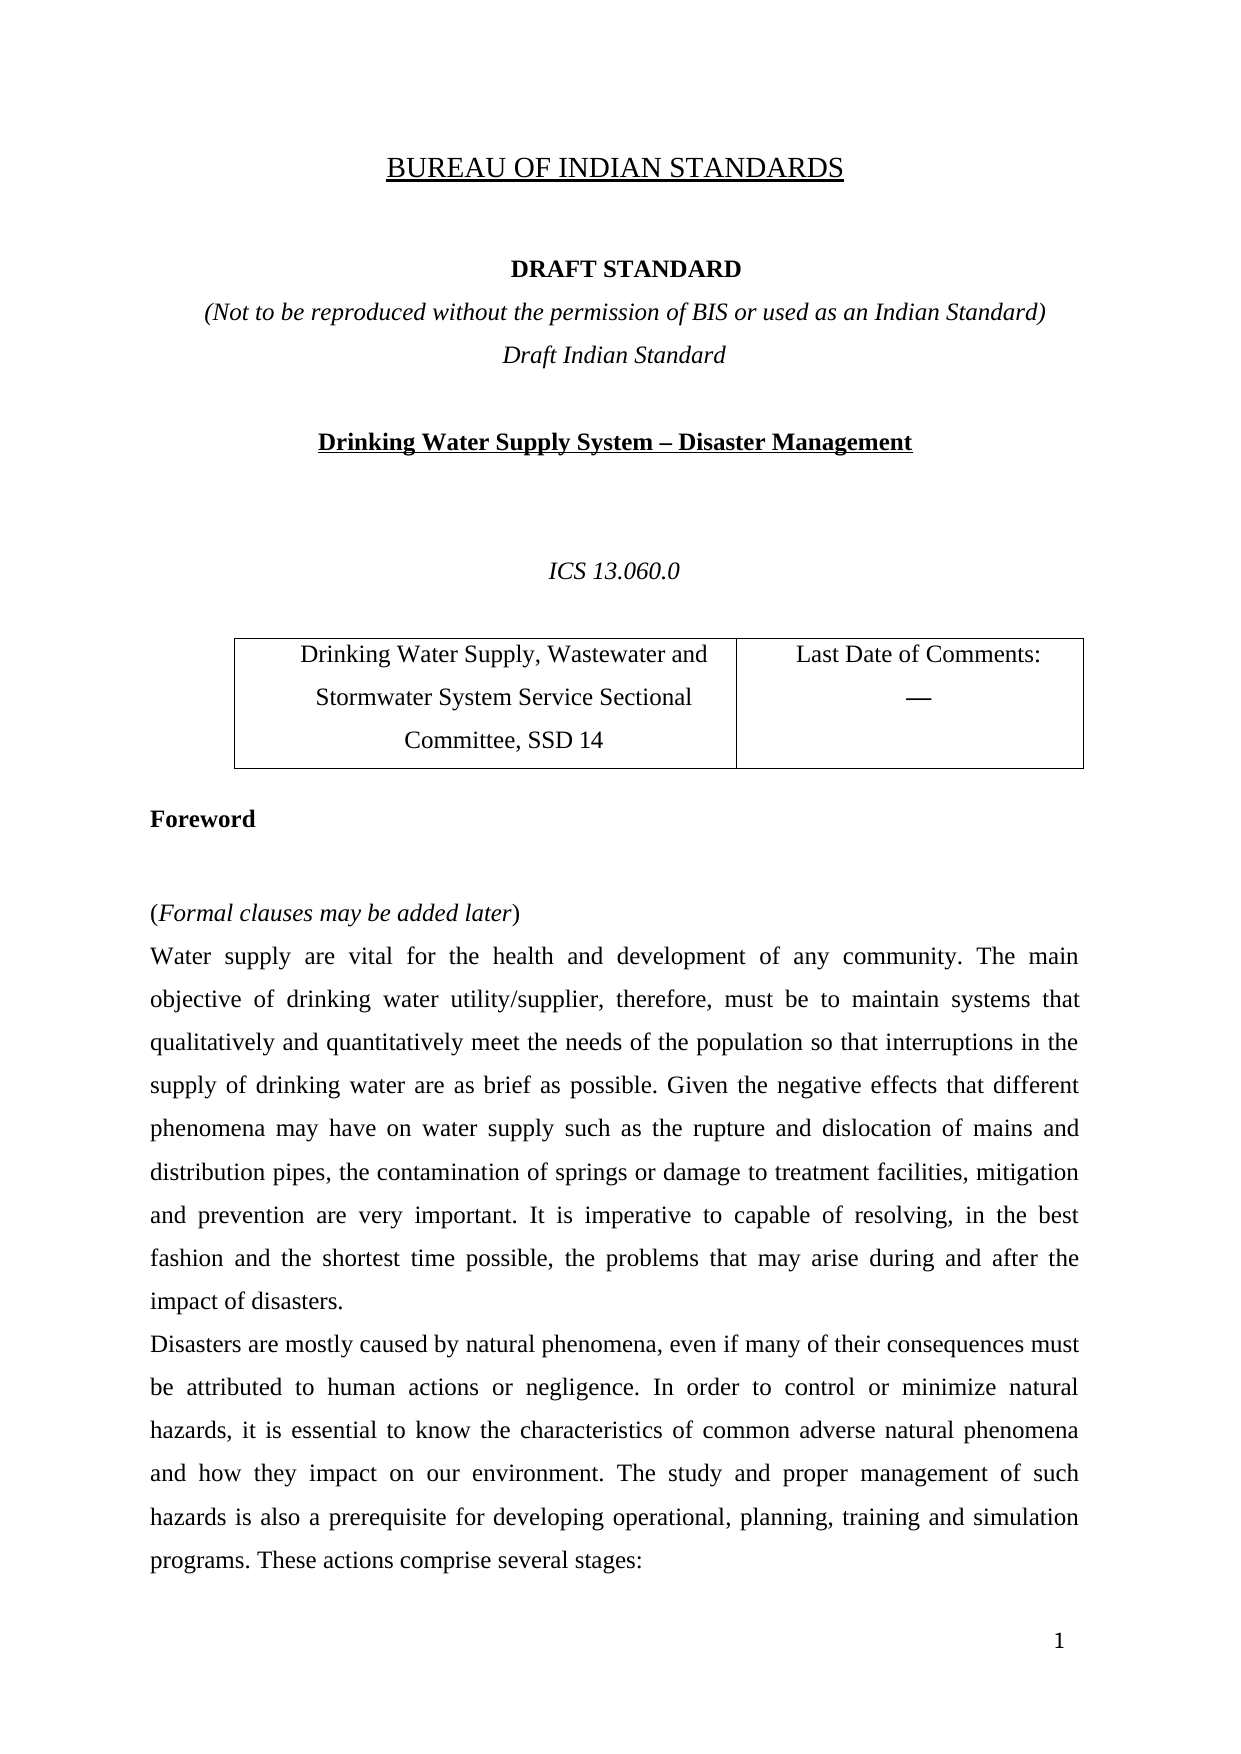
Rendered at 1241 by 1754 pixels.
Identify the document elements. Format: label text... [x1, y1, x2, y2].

text (Not to be reproduced without the permission of BIS or used as an Indian Standard) [172, 297, 1080, 326]
text Disasters are mostly caused by natural phenomena, even if many of their consequences must be attributed to human actions or negligence. In order to control or minimize natural hazards, it is essential to know the characteristics of common adverse natural phenomena and how they impact on our environment. The study and proper management of such hazards is also a prerequisite for developing operational, planning, training and simulation programs. These actions comprise several stages: [150, 1329, 1080, 1573]
text Water supply are vital for the health and development of any community. The main objective of drinking water utility/supplier, therefore, must be to maintain systems that qualitatively and quantitatively meet the needs of the population so that interruptions in the supply of drinking water are as brief as possible. Given the negative effects that different phenomena may have on water supply such as the rupture and dislocation of mains and distribution pipes, the contamination of springs or damage to treatment facilities, mitigation and prevention are very important. It is imperative to capable of resolving, in the best fashion and the shortest time possible, the problems that may arise during and after the impact of disasters. [150, 941, 1080, 1315]
text Drinking Water Supply System – Disaster Management [150, 427, 1080, 455]
text ICS 13.060.0 [150, 556, 1080, 585]
text (Formal clauses may be added later) [150, 898, 1080, 927]
table_header Drinking Water Supply, Wastewater and Stormwater System Service Sectional Committee, SSD 14 [235, 639, 736, 767]
text DRAFT STANDARD [172, 254, 1080, 283]
subtitle Foreword [150, 804, 1080, 833]
text BUREAU OF INDIAN STANDARDS [150, 150, 1080, 183]
text Draft Indian Standard [150, 340, 1080, 369]
table_header Last Date of Comments: — [737, 639, 1083, 767]
